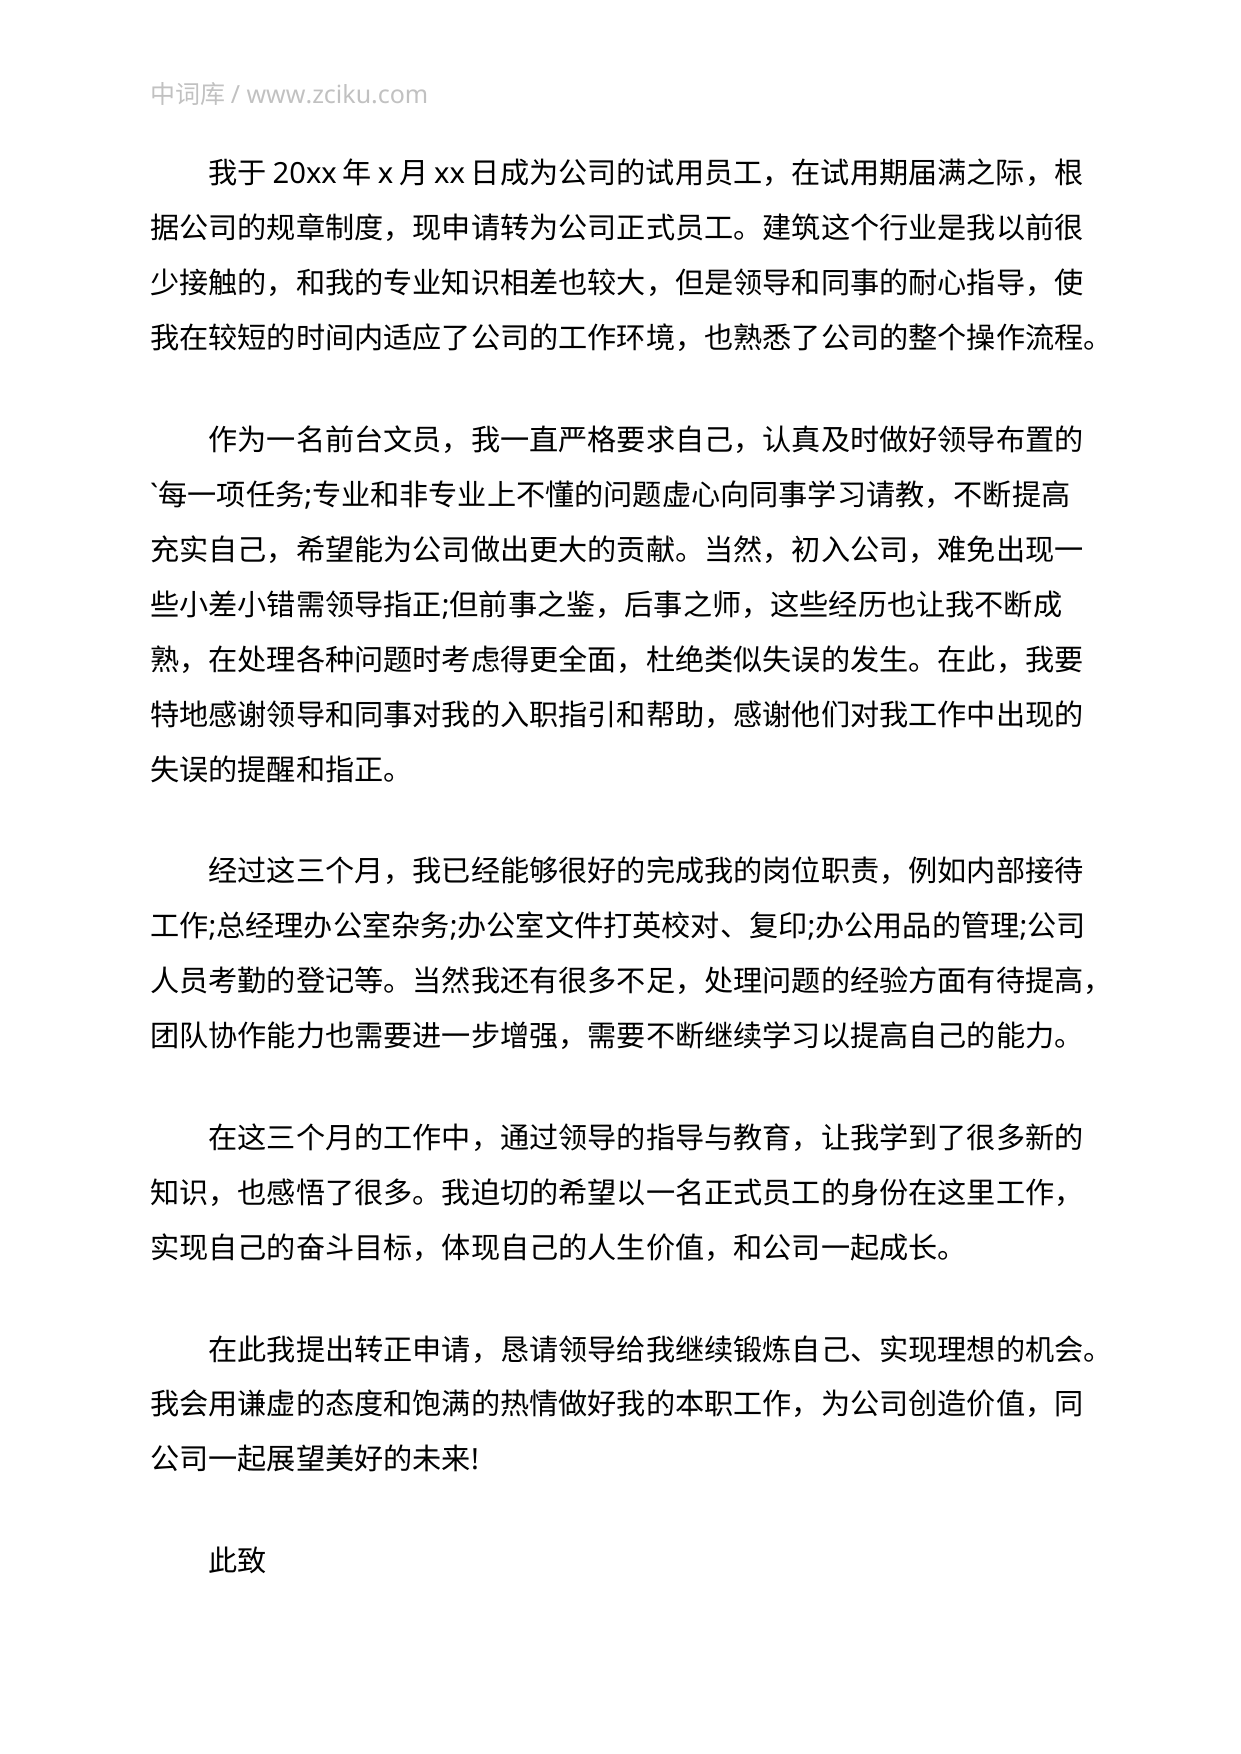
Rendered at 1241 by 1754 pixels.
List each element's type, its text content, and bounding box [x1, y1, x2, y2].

text 作为一名前台文员，我一直严格要求自己，认真及时做好领导布置的`每一项任务;专业和非专业上不懂的问题虚心向同事学习请教，不断提高充实自己，希望能为公司做出更大的贡献。当然，初入公司，难免出现一些小差小错需领导指正;但前事之鉴，后事之师，这些经历也让我不断成熟，在处理各种问题时考虑得更全面，杜绝类似失误的发生。在此，我要特地感谢领导和同事对我的入职指引和帮助，感谢他们对我工作中出现的失误的提醒和指正。 [150, 417, 1090, 788]
text 经过这三个月，我已经能够很好的完成我的岗位职责，例如内部接待工作;总经理办公室杂务;办公室文件打英校对、复印;办公用品的管理;公司人员考勤的登记等。当然我还有很多不足，处理问题的经验方面有待提高，团队协作能力也需要进一步增强，需要不断继续学习以提高自己的能力。 [150, 848, 1090, 1055]
text 在这三个月的工作中，通过领导的指导与教育，让我学到了很多新的知识，也感悟了很多。我迫切的希望以一名正式员工的身份在这里工作，实现自己的奋斗目标，体现自己的人生价值，和公司一起成长。 [150, 1114, 1090, 1267]
text 此致 [150, 1538, 1090, 1580]
text 在此我提出转正申请，恳请领导给我继续锻炼自己、实现理想的机会。我会用谦虚的态度和饱满的热情做好我的本职工作，为公司创造价值，同公司一起展望美好的未来! [150, 1326, 1090, 1478]
text 我于20xx年x月xx日成为公司的试用员工，在试用期届满之际，根据公司的规章制度，现申请转为公司正式员工。建筑这个行业是我以前很少接触的，和我的专业知识相差也较大，但是领导和同事的耐心指导，使我在较短的时间内适应了公司的工作环境，也熟悉了公司的整个操作流程。 [150, 150, 1090, 357]
